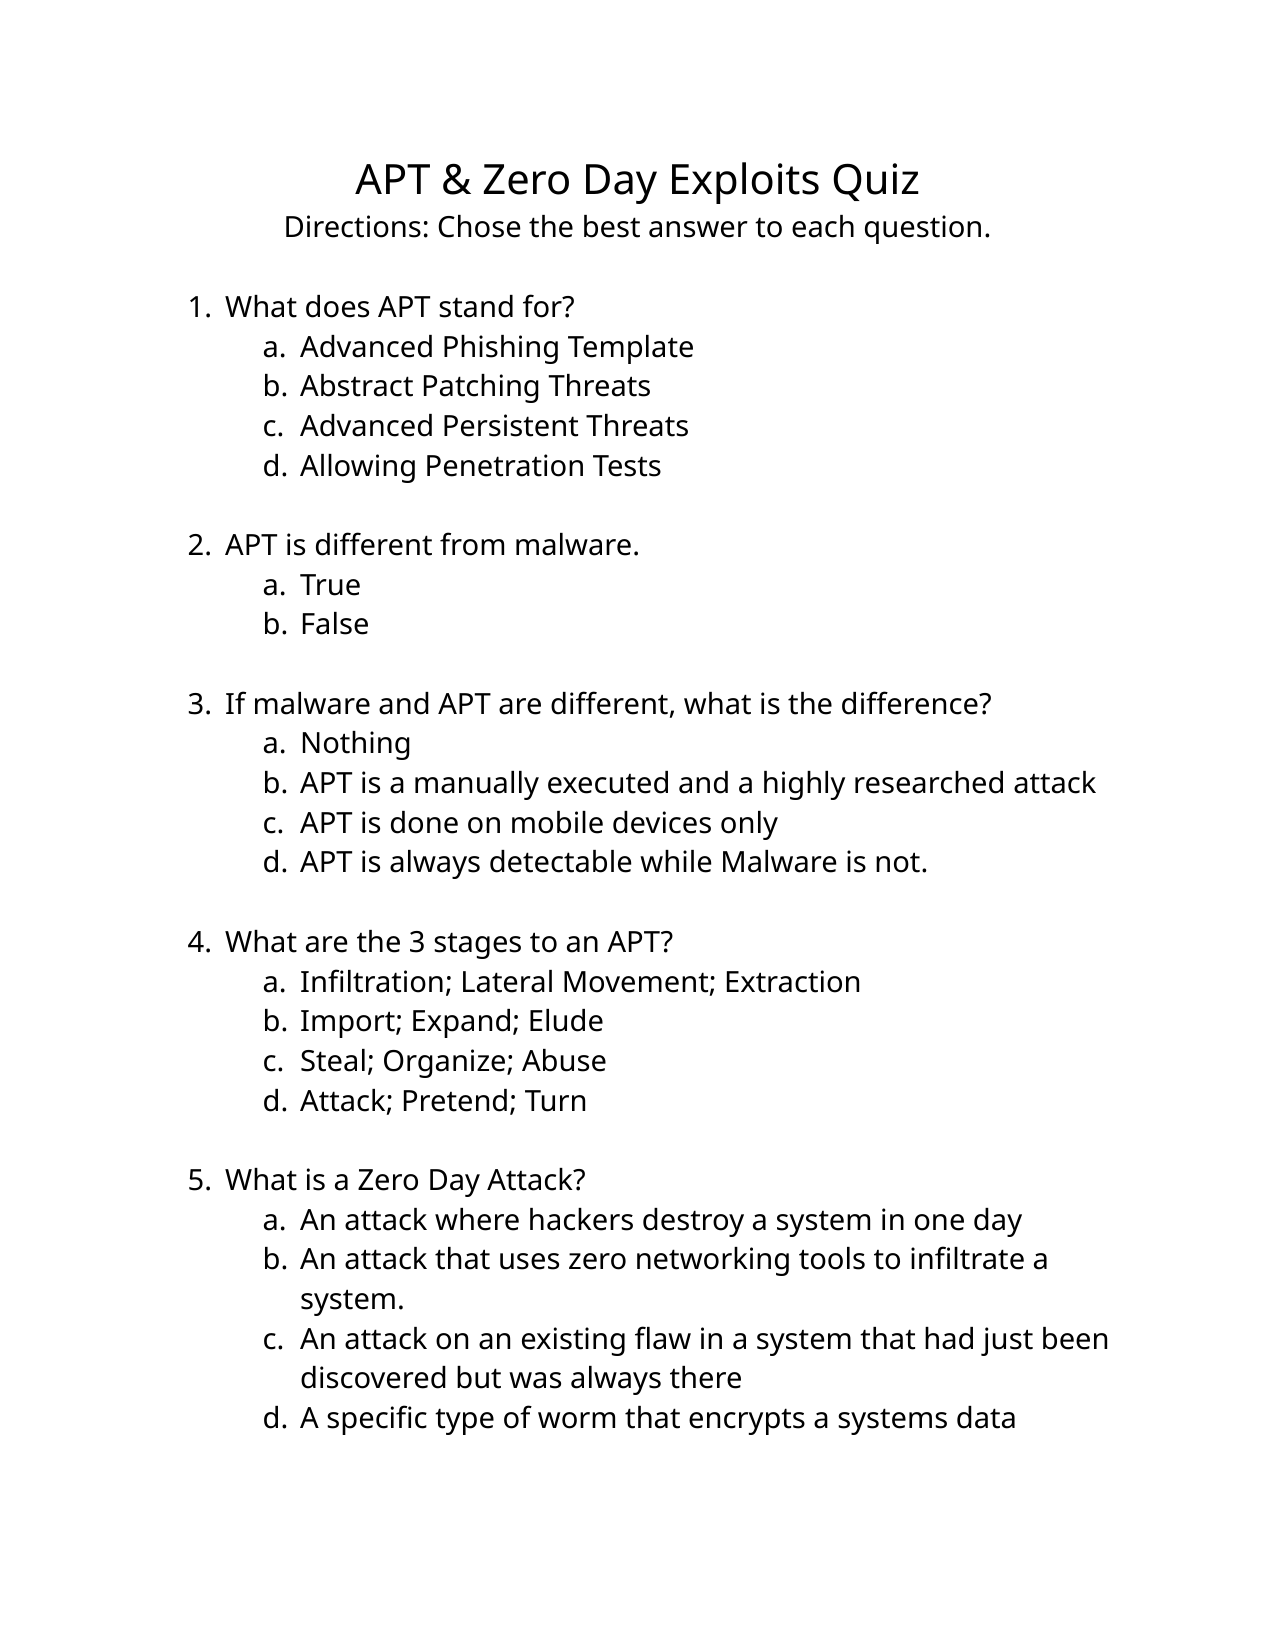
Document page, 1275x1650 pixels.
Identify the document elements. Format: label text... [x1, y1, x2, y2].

list Allowing Penetration Tests [262, 445, 1125, 484]
list Abstract Patching Threats [262, 366, 1125, 405]
list Steal; Organize; Abuse [262, 1040, 1125, 1080]
list What is a Zero Day Attack? [187, 1159, 1125, 1199]
list True [262, 564, 1125, 604]
list Attack; Pretend; Turn [262, 1080, 1125, 1119]
list An attack that uses zero networking tools to infiltrate a system. [262, 1239, 1125, 1318]
list An attack where hackers destroy a system in one day [262, 1199, 1125, 1239]
list Advanced Phishing Template [262, 326, 1125, 366]
list Advanced Persistent Threats [262, 405, 1125, 445]
list What does APT stand for? [187, 286, 1125, 326]
text Directions: Chose the best answer to each question. [150, 207, 1125, 246]
list APT is always detectable while Malware is not. [262, 842, 1125, 881]
list APT is a manually executed and a highly researched attack [262, 762, 1125, 802]
list What are the 3 stages to an APT? [187, 921, 1125, 961]
list APT is different from malware. [187, 524, 1125, 564]
list A specific type of worm that encrypts a systems data [262, 1397, 1125, 1437]
list If malware and APT are different, what is the difference? [187, 683, 1125, 723]
list False [262, 604, 1125, 643]
list An attack on an existing flaw in a system that had just been discovered but was always there [262, 1318, 1125, 1397]
list Infiltration; Lateral Movement; Extraction [262, 961, 1125, 1001]
text APT & Zero Day Exploits Quiz [150, 150, 1125, 207]
list Nothing [262, 723, 1125, 762]
list Import; Expand; Elude [262, 1001, 1125, 1040]
list APT is done on mobile devices only [262, 802, 1125, 842]
